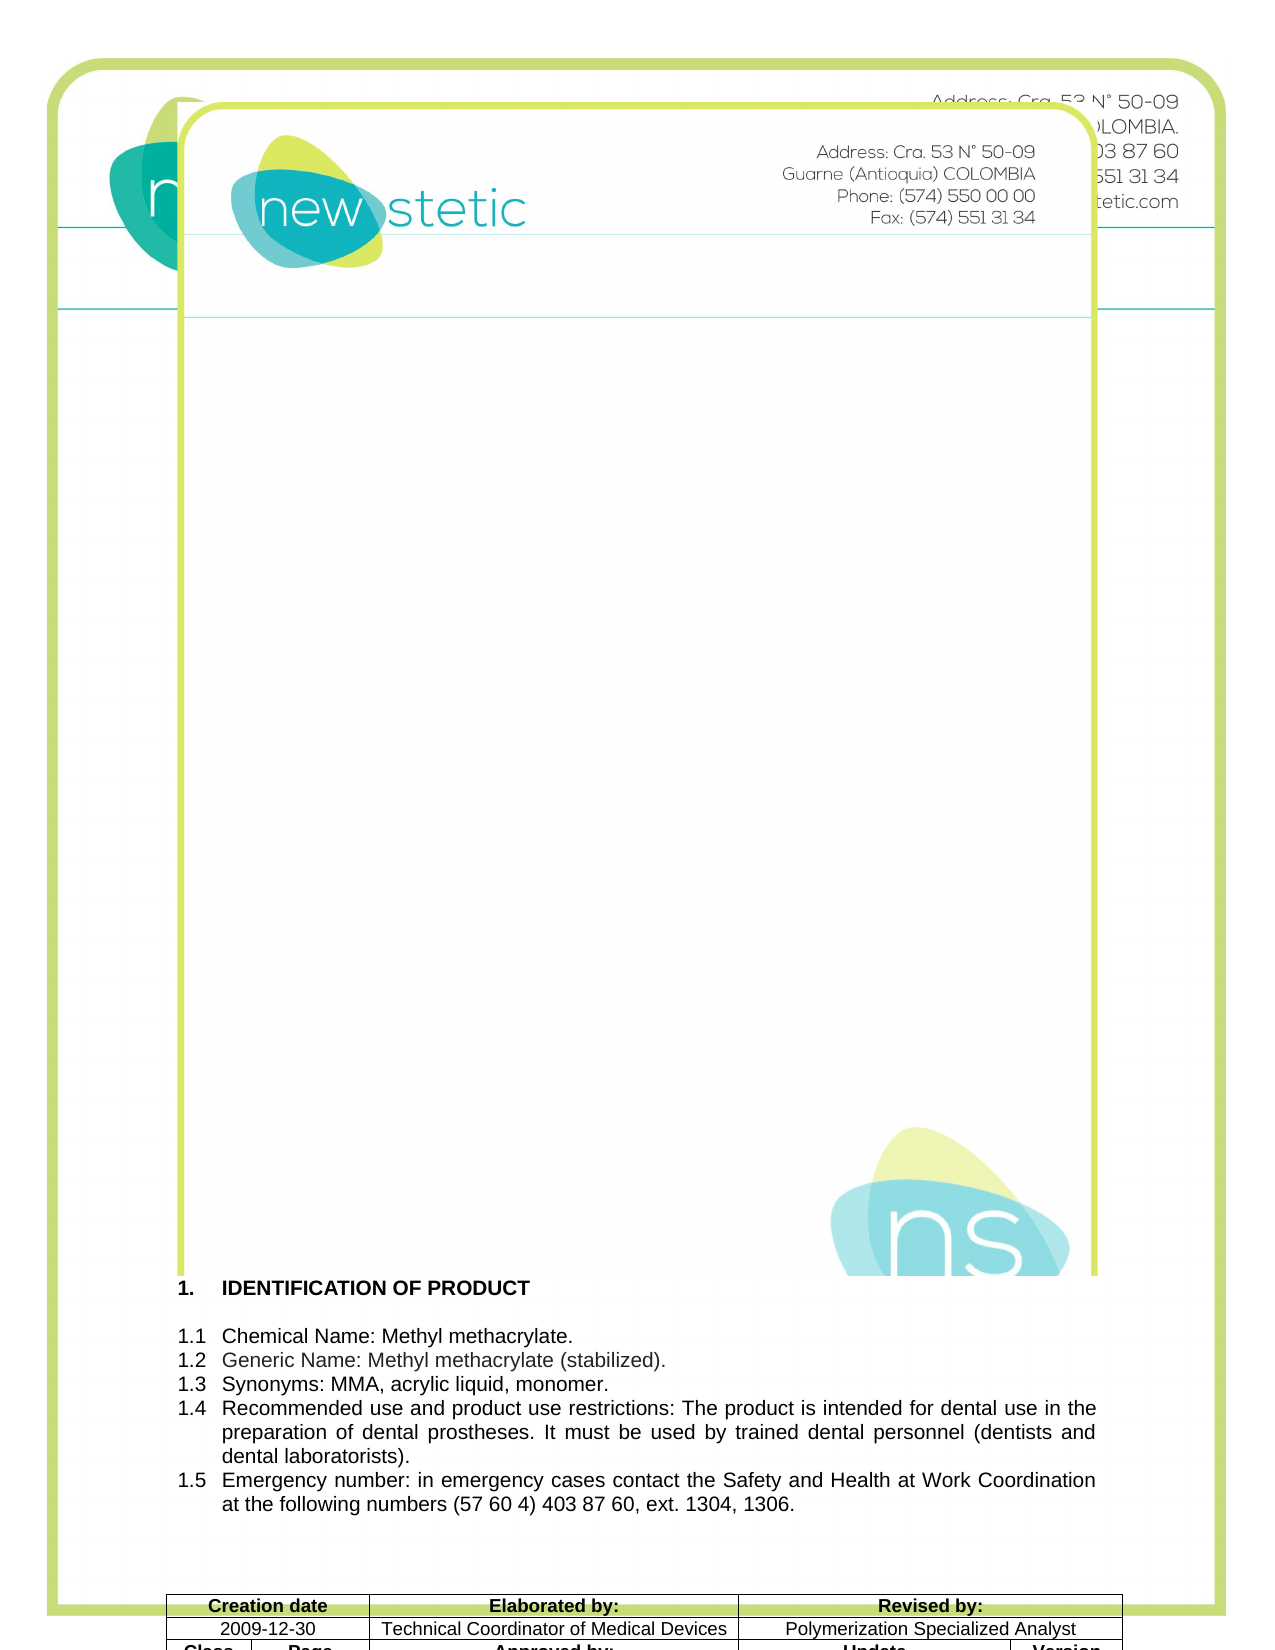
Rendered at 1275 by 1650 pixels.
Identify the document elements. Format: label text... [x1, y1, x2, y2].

subtitle Generic Name: Methyl methacrylate (stabilized). [177, 1348, 1098, 1372]
picture [46, 58, 1226, 1616]
subtitle Emergency number: in emergency cases contact the Safety and Health at Work Coordination at the following numbers (57 60 4) 403 87 60, ext. 1304, 1306. [177, 1467, 1098, 1515]
subtitle IDENTIFICATION OF PRODUCT [177, 1276, 1098, 1300]
picture [370, 1595, 738, 1616]
picture [739, 1595, 1122, 1616]
subtitle Recommended use and product use restrictions: The product is intended for dental use in the preparation of dental prostheses. It must be used by trained dental personnel (dentists and dental laboratorists). [177, 1396, 1098, 1467]
subtitle Chemical Name: Methyl methacrylate. [177, 1324, 1098, 1348]
picture [167, 1595, 369, 1616]
subtitle Synonyms: MMA, acrylic liquid, monomer. [177, 1372, 1098, 1396]
